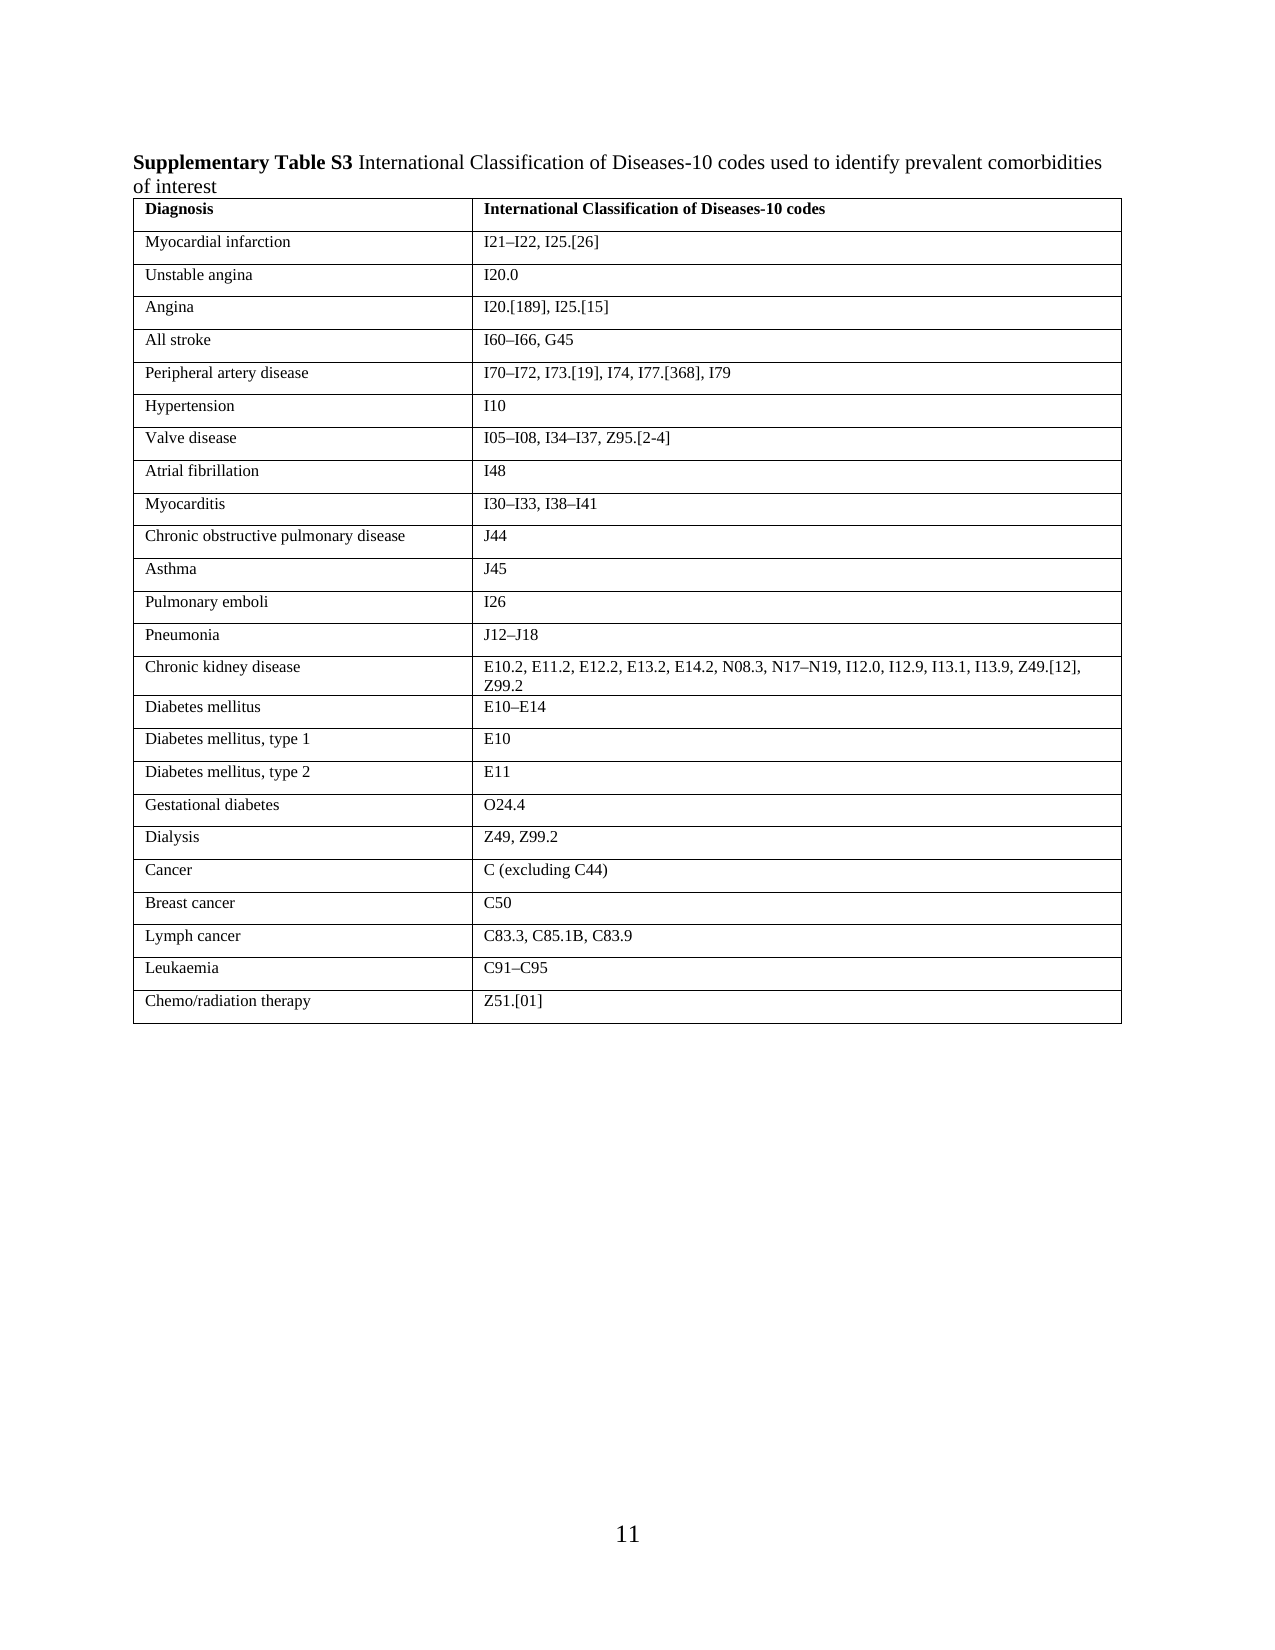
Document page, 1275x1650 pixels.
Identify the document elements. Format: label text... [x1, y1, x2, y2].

table_cell I70–I72, I73.[19], I74, I77.[368], I79 [473, 363, 1121, 394]
table_cell Cancer [134, 860, 472, 892]
table_cell All stroke [134, 330, 472, 362]
table_cell C50 [473, 893, 1121, 924]
table_cell Pulmonary emboli [134, 592, 472, 623]
table_cell E10–E14 [473, 696, 1121, 728]
table_cell Diabetes mellitus, type 2 [134, 762, 472, 793]
table_cell J45 [473, 559, 1121, 591]
table_cell I60–I66, G45 [473, 330, 1121, 362]
table_cell Dialysis [134, 827, 472, 859]
table_cell J44 [473, 526, 1121, 558]
table_cell Breast cancer [134, 893, 472, 924]
table_cell Chronic kidney disease [134, 657, 472, 695]
table_cell Chronic obstructive pulmonary disease [134, 526, 472, 558]
table_cell Diabetes mellitus [134, 696, 472, 728]
table_cell Asthma [134, 559, 472, 591]
subtitle Supplementary Table S3 International Classification of Diseases-10 codes used to identify prevalent comorbidities of interest [133, 150, 1122, 198]
table_cell C91–C95 [473, 958, 1121, 990]
table_cell I05–I08, I34–I37, Z95.[2-4] [473, 428, 1121, 460]
table_cell Unstable angina [134, 265, 472, 296]
table_cell E10 [473, 729, 1121, 761]
table_cell J12–J18 [473, 624, 1121, 656]
table_cell Chemo/radiation therapy [134, 991, 472, 1022]
table_cell I48 [473, 461, 1121, 492]
table_cell E10.2, E11.2, E12.2, E13.2, E14.2, N08.3, N17–N19, I12.0, I12.9, I13.1, I13.9, Z49.[12], Z99.2 [473, 657, 1121, 695]
table_cell E11 [473, 762, 1121, 793]
table_cell Valve disease [134, 428, 472, 460]
table_cell Myocardial infarction [134, 232, 472, 263]
table_cell I30–I33, I38–I41 [473, 494, 1121, 525]
table_cell Z49, Z99.2 [473, 827, 1121, 859]
table_cell Diabetes mellitus, type 1 [134, 729, 472, 761]
table_cell Pneumonia [134, 624, 472, 656]
table_cell I21–I22, I25.[26] [473, 232, 1121, 263]
table_cell Angina [134, 297, 472, 329]
table_cell O24.4 [473, 795, 1121, 826]
table_cell Hypertension [134, 395, 472, 427]
table_cell Leukaemia [134, 958, 472, 990]
table_header Diagnosis [134, 199, 472, 231]
table_header International Classification of Diseases-10 codes [473, 199, 1121, 231]
table_cell I20.[189], I25.[15] [473, 297, 1121, 329]
table_cell Myocarditis [134, 494, 472, 525]
table_cell C83.3, C85.1B, C83.9 [473, 925, 1121, 957]
table_cell I20.0 [473, 265, 1121, 296]
table_cell Gestational diabetes [134, 795, 472, 826]
table_cell C (excluding C44) [473, 860, 1121, 892]
table_cell Atrial fibrillation [134, 461, 472, 492]
table_cell I10 [473, 395, 1121, 427]
table_cell Lymph cancer [134, 925, 472, 957]
table_cell I26 [473, 592, 1121, 623]
table_cell Z51.[01] [473, 991, 1121, 1022]
table_cell Peripheral artery disease [134, 363, 472, 394]
